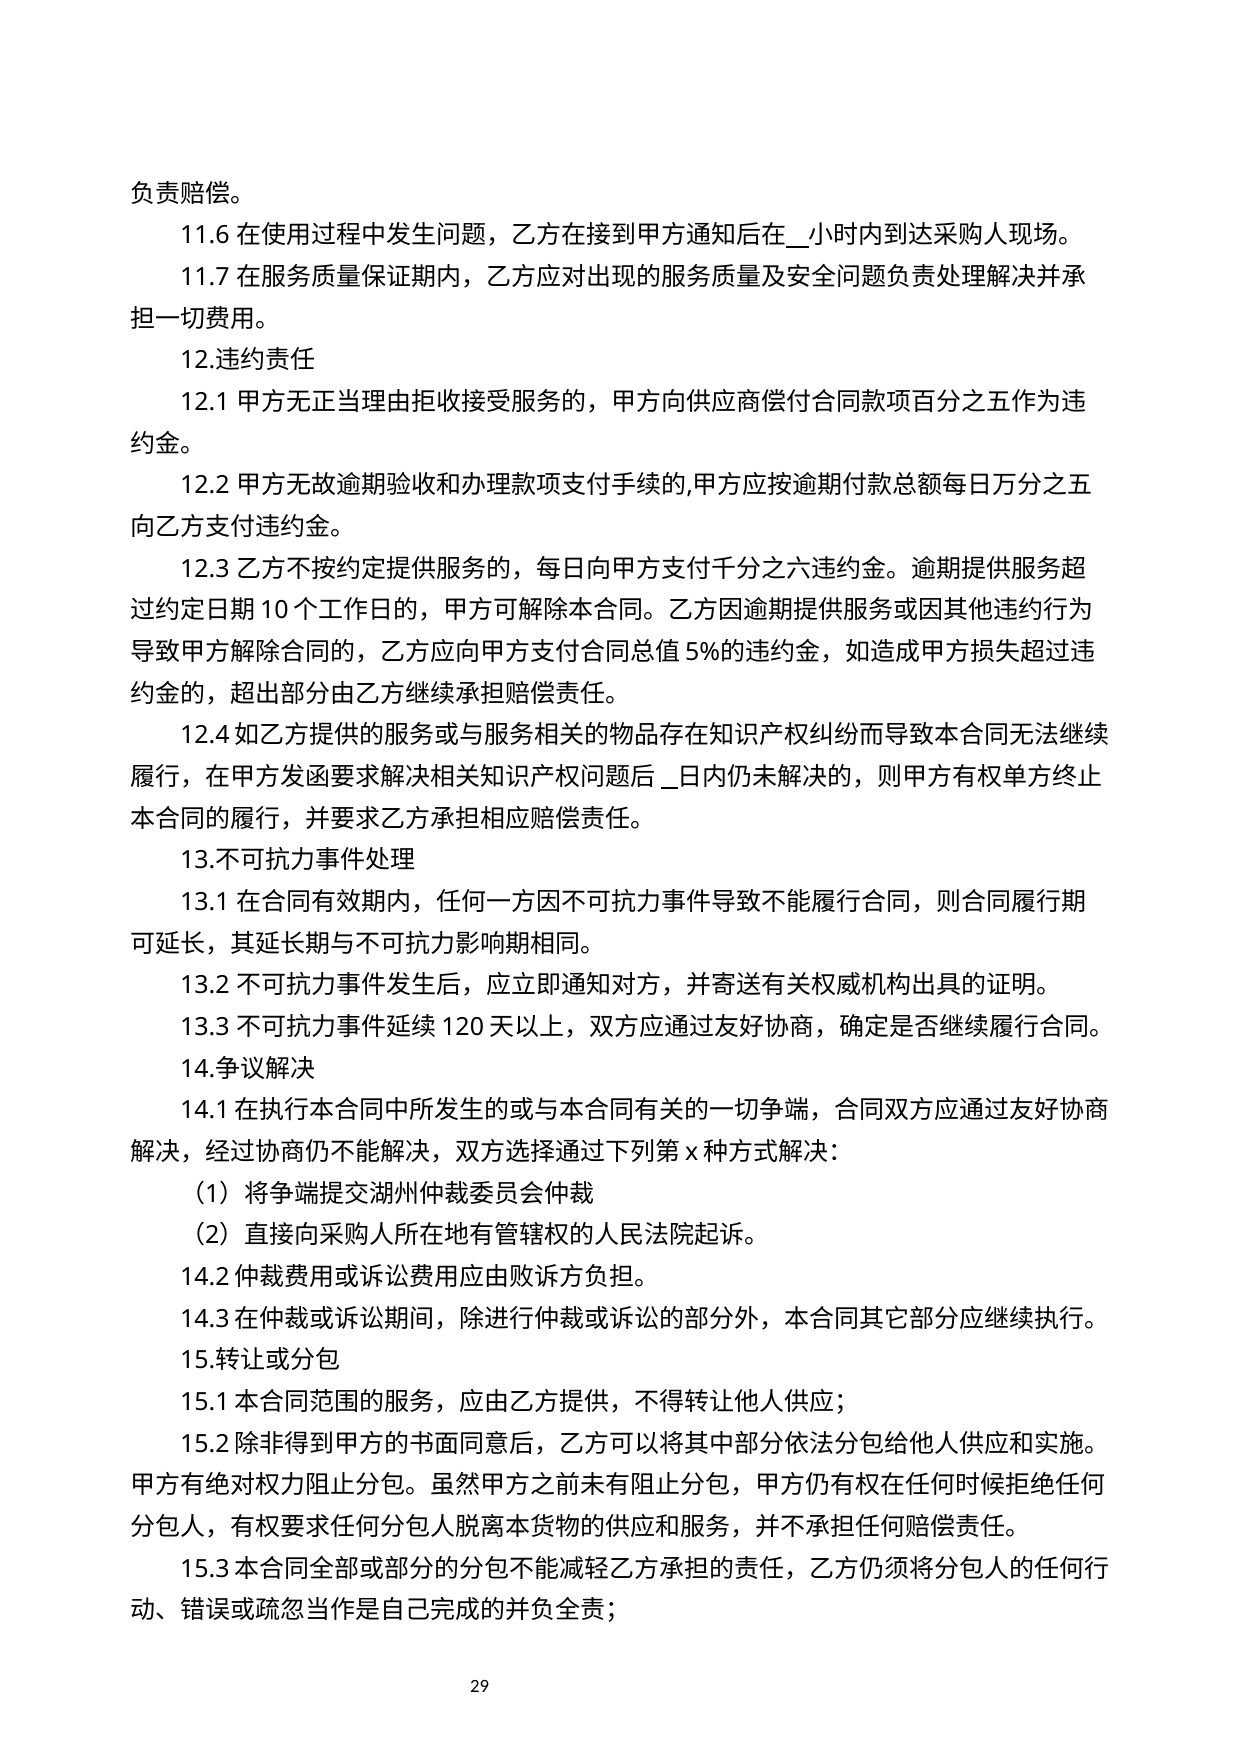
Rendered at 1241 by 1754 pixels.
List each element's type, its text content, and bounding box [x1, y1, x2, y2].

text 12.4如乙方提供的服务或与服务相关的物品存在知识产权纠纷而导致本合同无法继续履行，在甲方发函要求解决相关知识产权问题后 日内仍未解决的，则甲方有权单方终止本合同的履行，并要求乙方承担相应赔偿责任。 [130, 710, 1110, 835]
text 12.1 甲方无正当理由拒收接受服务的，甲方向供应商偿付合同款项百分之五作为违约金。 [130, 377, 1110, 460]
text （2）直接向采购人所在地有管辖权的人民法院起诉。 [130, 1210, 1110, 1252]
text （1）将争端提交湖州仲裁委员会仲裁 [130, 1169, 1110, 1210]
text 14.1在执行本合同中所发生的或与本合同有关的一切争端，合同双方应通过友好协商解决，经过协商仍不能解决，双方选择通过下列第x种方式解决： [130, 1085, 1110, 1169]
text 11.7 在服务质量保证期内，乙方应对出现的服务质量及安全问题负责处理解决并承担一切费用。 [130, 252, 1110, 335]
text 13.3 不可抗力事件延续120天以上，双方应通过友好协商，确定是否继续履行合同。 [130, 1002, 1110, 1044]
text 14.争议解决 [130, 1044, 1110, 1085]
text 12.2 甲方无故逾期验收和办理款项支付手续的,甲方应按逾期付款总额每日万分之五向乙方支付违约金。 [130, 460, 1110, 544]
text 15.3本合同全部或部分的分包不能减轻乙方承担的责任，乙方仍须将分包人的任何行动、错误或疏忽当作是自己完成的并负全责； [130, 1544, 1110, 1627]
text 13.1 在合同有效期内，任何一方因不可抗力事件导致不能履行合同，则合同履行期可延长，其延长期与不可抗力影响期相同。 [130, 877, 1110, 960]
text 12.违约责任 [130, 335, 1110, 377]
text 15.2除非得到甲方的书面同意后，乙方可以将其中部分依法分包给他人供应和实施。甲方有绝对权力阻止分包。虽然甲方之前未有阻止分包，甲方仍有权在任何时候拒绝任何分包人，有权要求任何分包人脱离本货物的供应和服务，并不承担任何赔偿责任。 [130, 1419, 1110, 1544]
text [130, 169, 1110, 210]
text 12.3 乙方不按约定提供服务的，每日向甲方支付千分之六违约金。逾期提供服务超过约定日期10个工作日的，甲方可解除本合同。乙方因逾期提供服务或因其他违约行为导致甲方解除合同的，乙方应向甲方支付合同总值5%的违约金，如造成甲方损失超过违约金的，超出部分由乙方继续承担赔偿责任。 [130, 544, 1110, 710]
text 14.2仲裁费用或诉讼费用应由败诉方负担。 [130, 1252, 1110, 1294]
text 11.6 在使用过程中发生问题，乙方在接到甲方通知后在 小时内到达采购人现场。 [130, 210, 1110, 252]
text 15.转让或分包 [130, 1335, 1110, 1377]
text 14.3在仲裁或诉讼期间，除进行仲裁或诉讼的部分外，本合同其它部分应继续执行。 [130, 1294, 1110, 1335]
text 13.不可抗力事件处理 [130, 835, 1110, 877]
text 15.1本合同范围的服务，应由乙方提供，不得转让他人供应； [130, 1377, 1110, 1419]
text 13.2 不可抗力事件发生后，应立即通知对方，并寄送有关权威机构出具的证明。 [130, 960, 1110, 1002]
